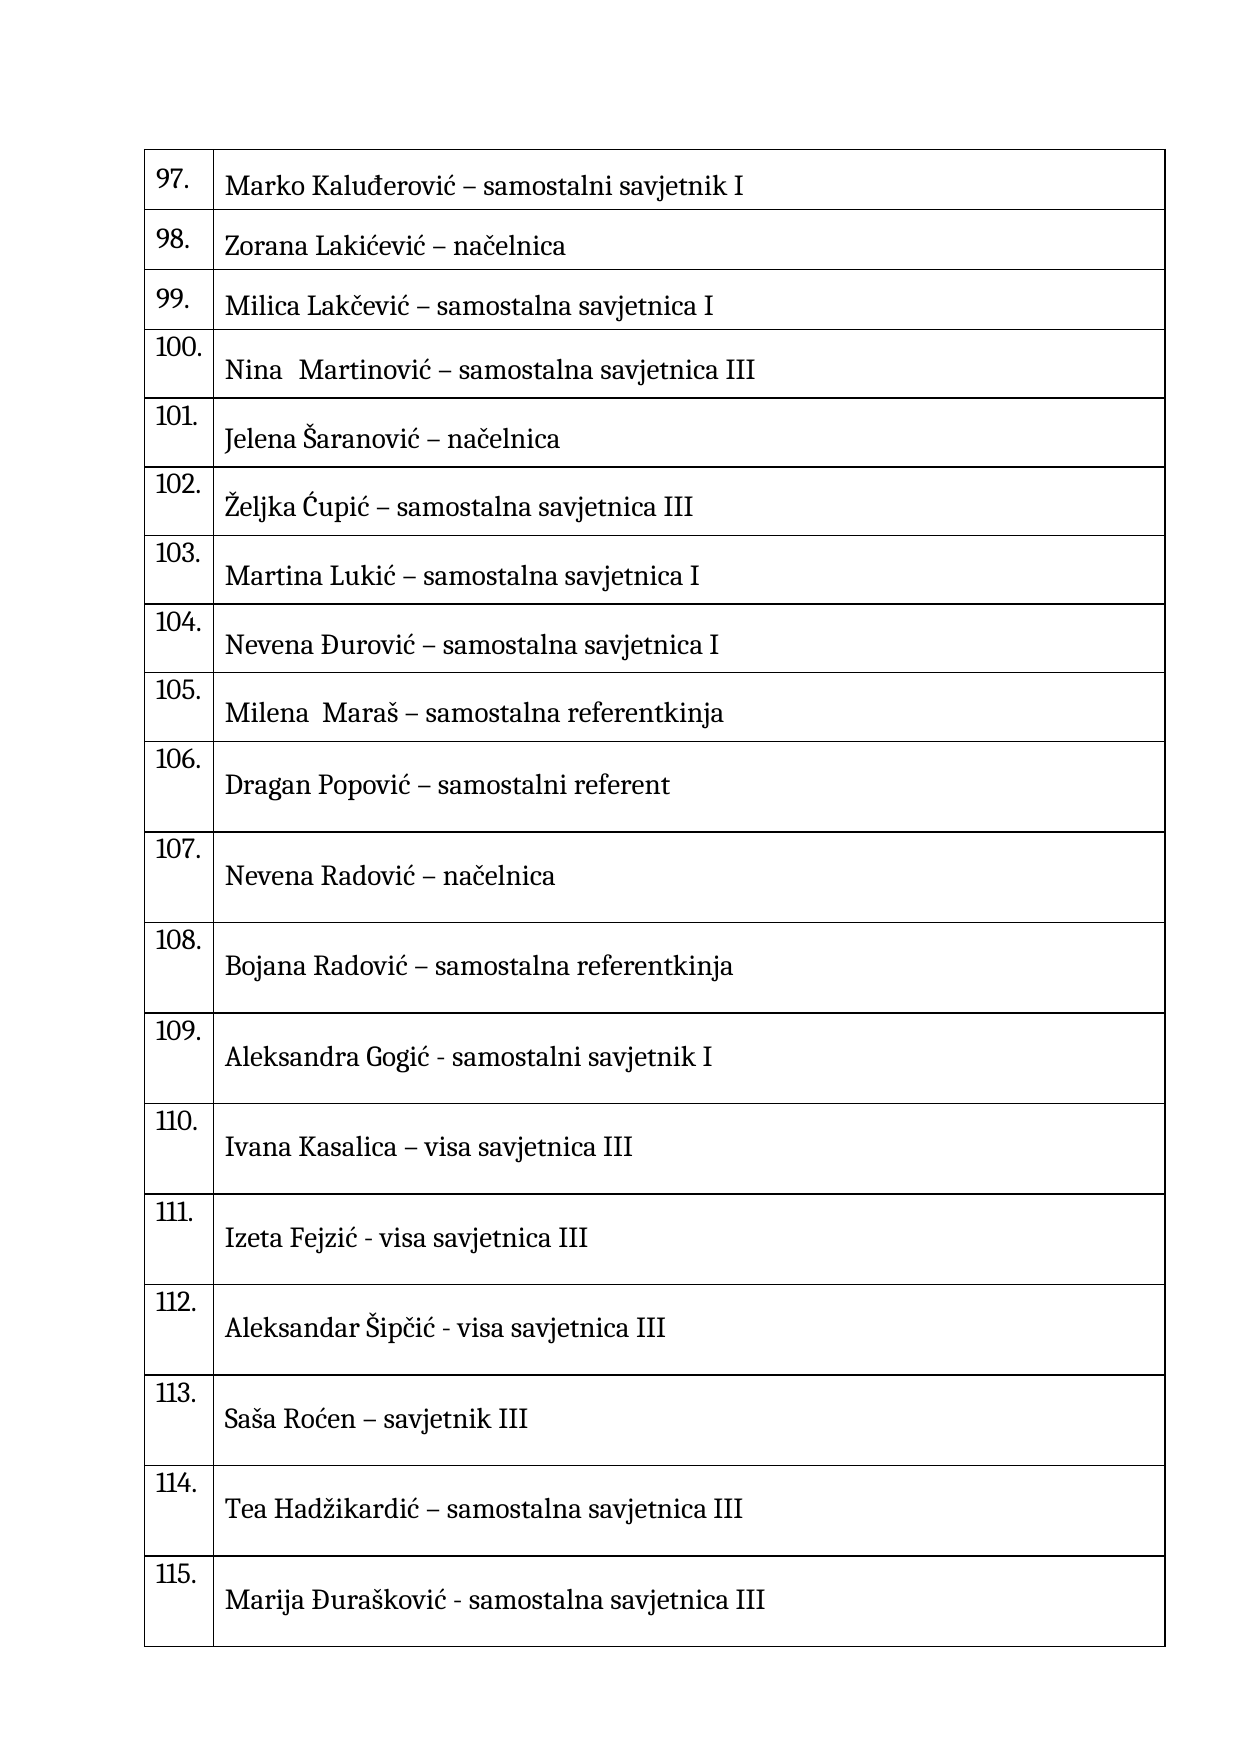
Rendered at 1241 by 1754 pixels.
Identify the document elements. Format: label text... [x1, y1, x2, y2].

table_cell Aleksandar Šipčić - visa savjetnica III [214, 1285, 1164, 1374]
table_cell [145, 833, 213, 922]
table_cell Dragan Popović – samostalni referent [214, 742, 1164, 831]
table_cell Bojana Radović – samostalna referentkinja [214, 923, 1164, 1012]
table_cell [145, 1376, 213, 1465]
table_cell [145, 1466, 213, 1555]
table_cell Nevena Radović – načelnica [214, 833, 1164, 922]
table_cell [145, 923, 213, 1012]
table_cell Milica Lakčević – samostalna savjetnica I [214, 270, 1164, 329]
table_cell [145, 536, 213, 603]
table_cell Tea Hadžikardić – samostalna savjetnica III [214, 1466, 1164, 1555]
table_cell [145, 270, 213, 329]
table_cell [145, 1104, 213, 1193]
table_cell Saša Roćen – savjetnik III [214, 1376, 1164, 1465]
table_cell [145, 1195, 213, 1284]
table_cell [145, 742, 213, 831]
table_cell [145, 1285, 213, 1374]
table_cell Marko Kaluđerović – samostalni savjetnik I [214, 150, 1164, 209]
table_cell Željka Ćupić – samostalna savjetnica III [214, 468, 1164, 534]
table_cell [145, 399, 213, 466]
table_cell Zorana Lakićević – načelnica [214, 210, 1164, 269]
table_cell Nevena Đurović – samostalna savjetnica I [214, 605, 1164, 672]
table_cell [145, 210, 213, 269]
table_cell [145, 605, 213, 672]
table_cell Izeta Fejzić - visa savjetnica III [214, 1195, 1164, 1284]
table_cell [145, 330, 213, 397]
table_cell [145, 1557, 213, 1646]
table_cell [145, 150, 213, 209]
table_cell Marija Đurašković - samostalna savjetnica III [214, 1557, 1164, 1646]
table_cell Nina Martinović – samostalna savjetnica III [214, 330, 1164, 397]
table_cell [145, 673, 213, 741]
table_cell [145, 468, 213, 534]
table_cell Ivana Kasalica – visa savjetnica III [214, 1104, 1164, 1193]
table_cell Milena Maraš – samostalna referentkinja [214, 673, 1164, 741]
table_cell Jelena Šaranović – načelnica [214, 399, 1164, 466]
table_cell [145, 1014, 213, 1103]
table_cell Martina Lukić – samostalna savjetnica I [214, 536, 1164, 603]
table_cell Aleksandra Gogić - samostalni savjetnik I [214, 1014, 1164, 1103]
